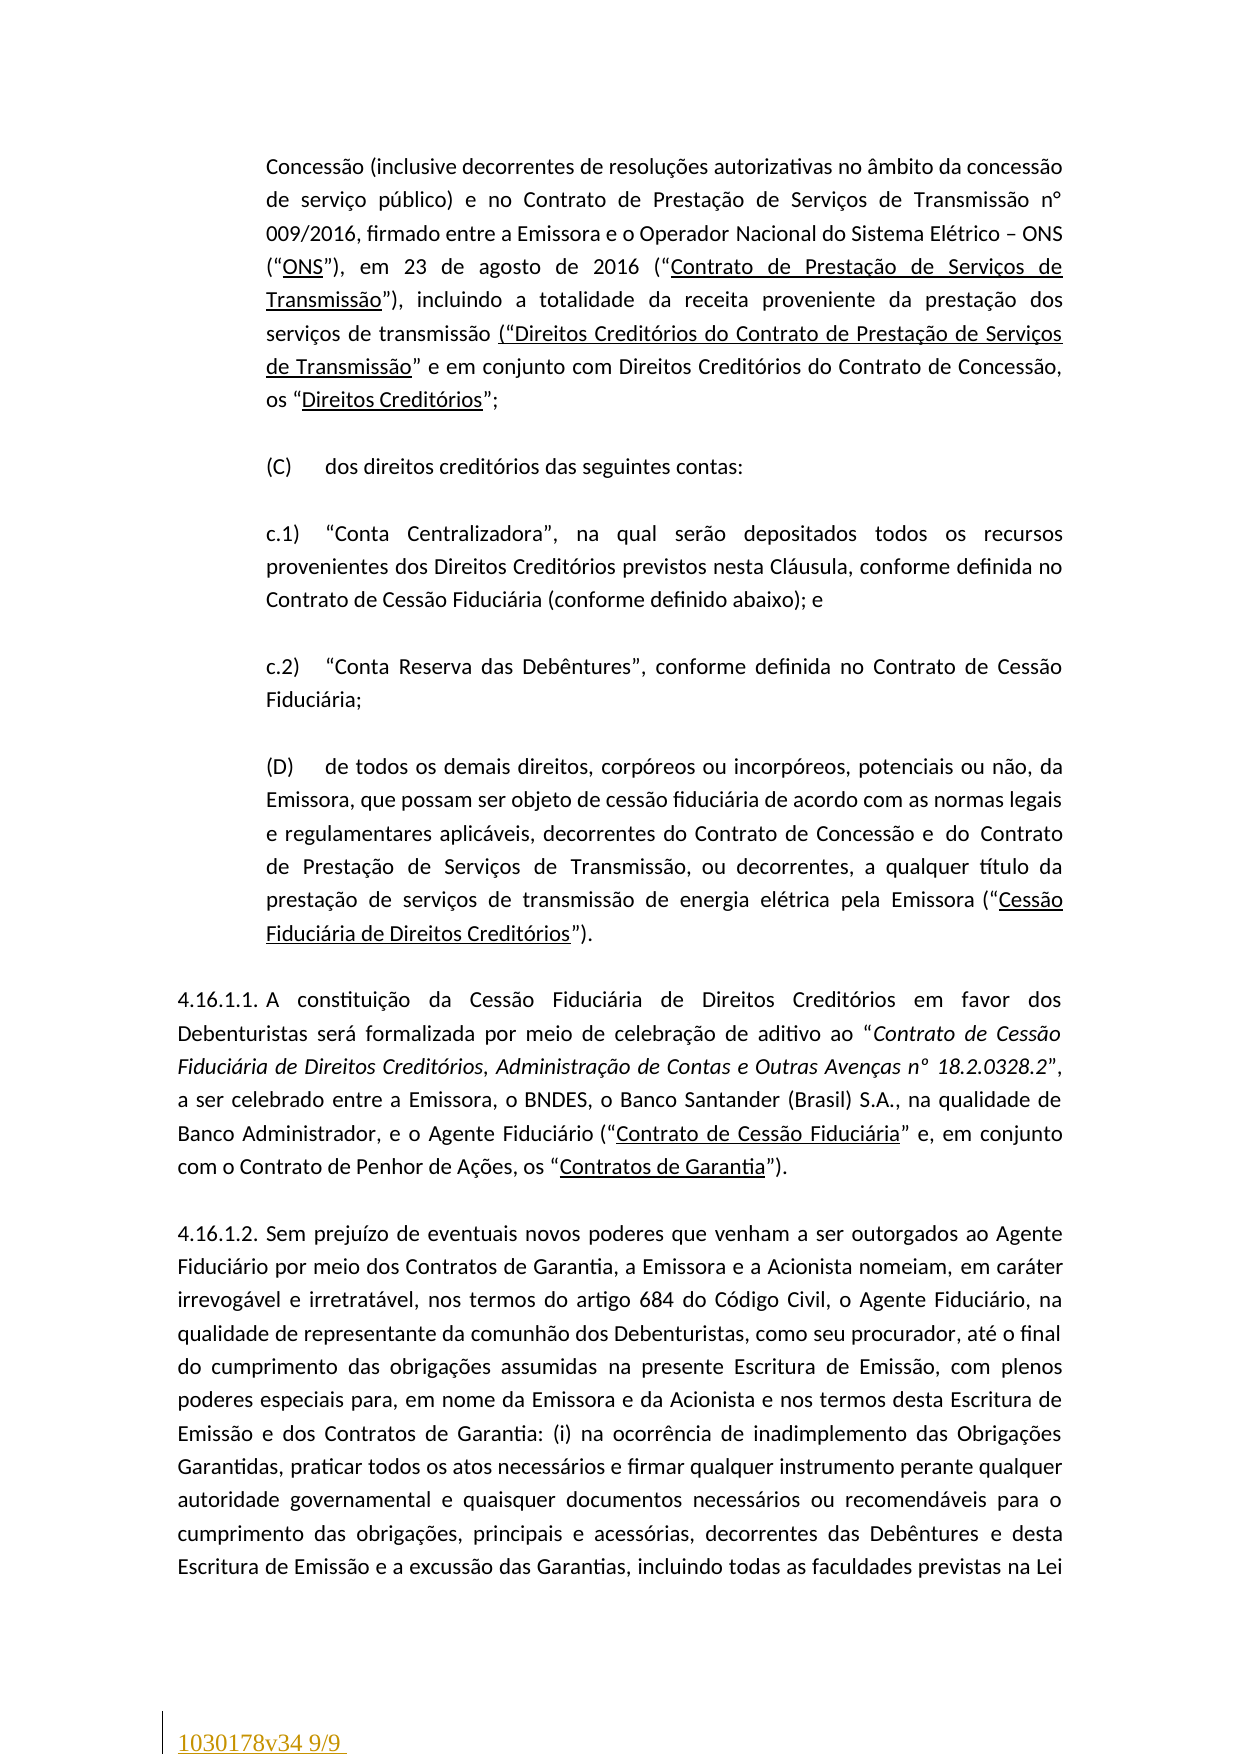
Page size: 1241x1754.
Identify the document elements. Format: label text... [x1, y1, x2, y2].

list “Conta Centralizadora”, na qual serão depositados todos os recursos provenientes dos Direitos Creditórios previstos nesta Cláusula, conforme definida no Contrato de Cessão Fiduciária (conforme definido abaixo); e [266, 514, 1063, 614]
list A constituição da Cessão Fiduciária de Direitos Creditórios em favor dos Debenturistas será formalizada por meio de celebração de aditivo ao “Contrato de Cessão Fiduciária de Direitos Creditórios, Administração de Contas e Outras Avenças nº 18.2.0328.2”, a ser celebrado entre a Emissora, o BNDES, o Banco Santander (Brasil) S.A., na qualidade de Banco Administrador, e o Agente Fiduciário (“Contrato de Cessão Fiduciária” e, em conjunto com o Contrato de Penhor de Ações, os “Contratos de Garantia”). [177, 981, 1063, 1181]
list de todos os demais direitos, corpóreos ou incorpóreos, potenciais ou não, da Emissora, que possam ser objeto de cessão fiduciária de acordo com as normas legais e regulamentares aplicáveis, decorrentes do Contrato de Concessão e do Contrato de Prestação de Serviços de Transmissão, ou decorrentes, a qualquer título da prestação de serviços de transmissão de energia elétrica pela Emissora (“Cessão Fiduciária de Direitos Creditórios”). [266, 748, 1063, 948]
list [266, 148, 1063, 414]
list “Conta Reserva das Debêntures”, conforme definida no Contrato de Cessão Fiduciária; [266, 648, 1063, 714]
list dos direitos creditórios das seguintes contas: [266, 448, 1063, 481]
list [177, 1214, 1063, 1581]
